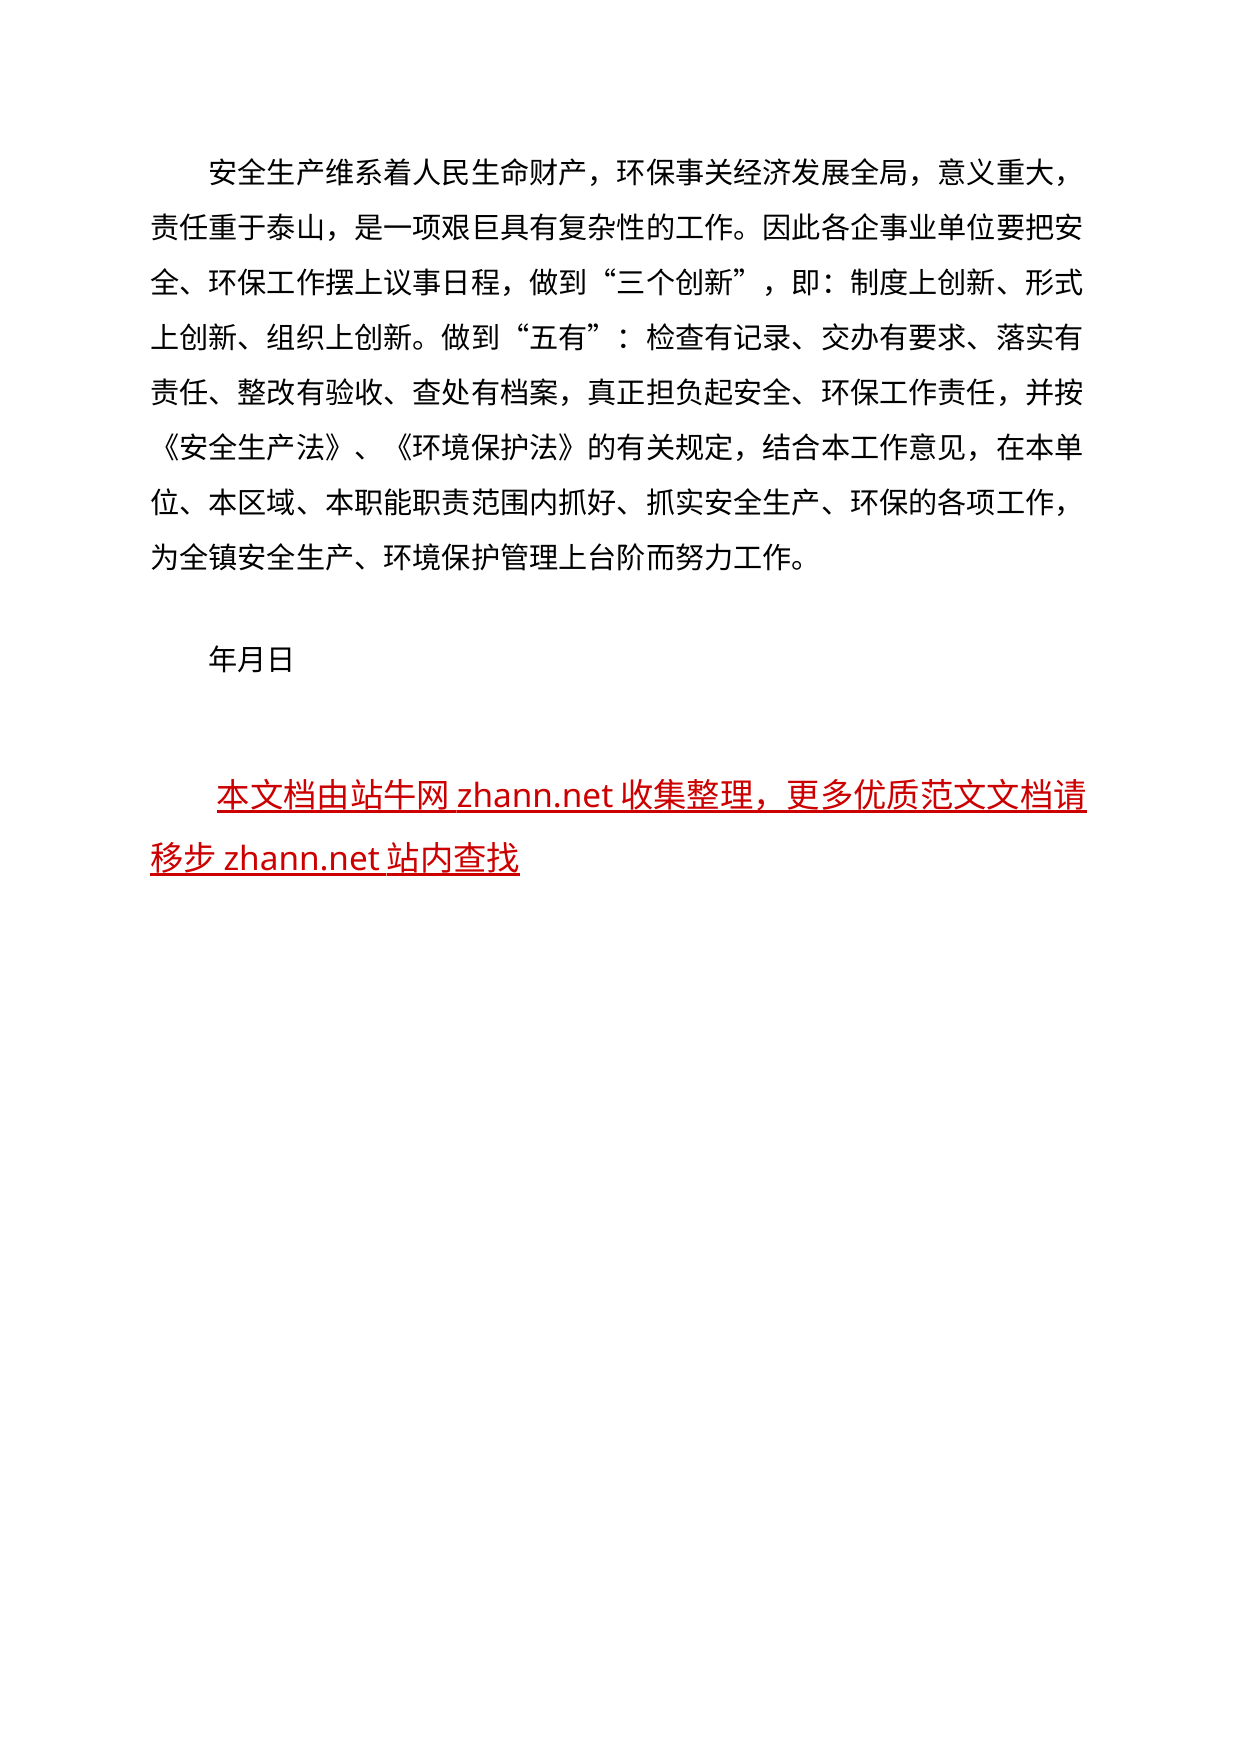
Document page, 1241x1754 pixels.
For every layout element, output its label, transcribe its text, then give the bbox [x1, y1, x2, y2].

text 本文档由站牛网zhann.net收集整理，更多优质范文文档请移步zhann.net站内查找 [150, 769, 1090, 880]
text 安全生产维系着人民生命财产，环保事关经济发展全局，意义重大，责任重于泰山，是一项艰巨具有复杂性的工作。因此各企事业单位要把安全、环保工作摆上议事日程，做到“三个创新”，即：制度上创新、形式上创新、组织上创新。做到“五有”：检查有记录、交办有要求、落实有责任、整改有验收、查处有档案，真正担负起安全、环保工作责任，并按《安全生产法》、《环境保护法》的有关规定，结合本工作意见，在本单位、本区域、本职能职责范围内抓好、抓实安全生产、环保的各项工作，为全镇安全生产、环境保护管理上台阶而努力工作。 [150, 150, 1090, 577]
text 年月日 [150, 636, 1090, 678]
